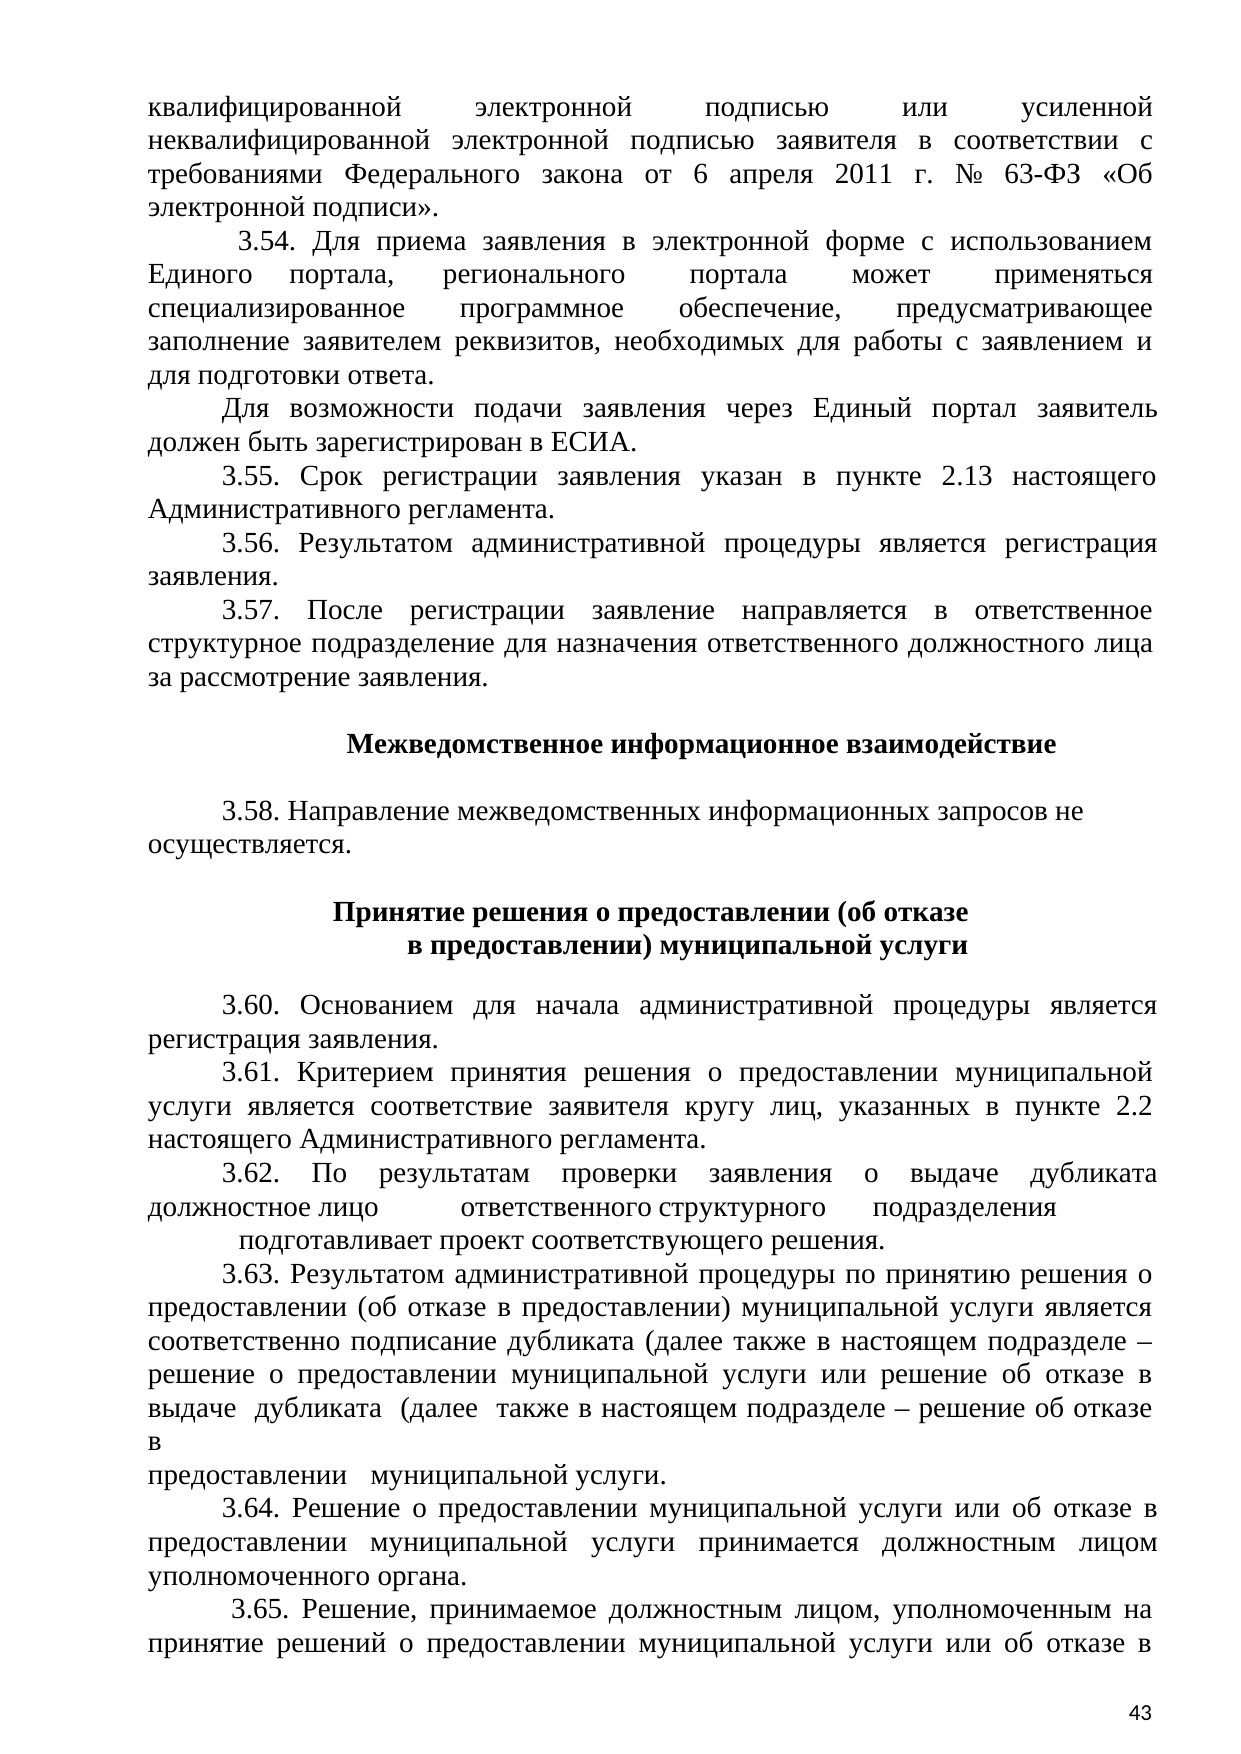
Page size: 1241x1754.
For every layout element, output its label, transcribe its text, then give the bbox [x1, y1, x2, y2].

text предоставлении муниципальной услуги. [148, 1457, 1153, 1491]
text Межведомственное информационное взаимодействие [346, 726, 1154, 759]
text 3.61. Критерием принятия решения о предоставлении муниципальной услуги является соответствие заявителя кругу лиц, указанных в пункте 2.2 настоящего Административного регламента. [148, 1054, 1153, 1155]
text 3.54. Для приема заявления в электронной форме с использованием Единого портала, регионального портала может применяться специализированное программное обеспечение, предусматривающее заполнение заявителем реквизитов, необходимых для работы с заявлением и для подготовки ответа. [148, 223, 1153, 391]
text 3.56. Результатом административной процедуры является регистрация заявления. [148, 525, 1158, 592]
text 3.58. Направление межведомственных информационных запросов не осуществляется. [148, 793, 1158, 860]
text 3.64. Решение о предоставлении муниципальной услуги или об отказе в предоставлении муниципальной услуги принимается должностным лицом уполномоченного органа. [148, 1491, 1158, 1591]
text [148, 89, 1153, 223]
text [148, 1591, 1153, 1658]
text 3.55. Срок регистрации заявления указан в пункте 2.13 настоящего Административного регламента. [148, 458, 1158, 525]
text Принятие решения о предоставлении (об отказе [148, 894, 1154, 927]
text 3.60. Основанием для начала административной процедуры является регистрация заявления. [148, 987, 1158, 1054]
text в предоставлении) муниципальной услуги [148, 927, 1154, 961]
text Для возможности подачи заявления через Единый портал заявитель должен быть зарегистрирован в ЕСИА. [148, 391, 1159, 458]
text 3.57. После регистрации заявление направляется в ответственное структурное подразделение для назначения ответственного должностного лица за рассмотрение заявления. [148, 592, 1153, 692]
text 3.63. Результатом административной процедуры по принятию решения о предоставлении (об отказе в предоставлении) муниципальной услуги является соответственно подписание дубликата (далее также в настоящем подразделе – решение о предоставлении муниципальной услуги или решение об отказе в выдаче дубликата (далее также в настоящем подразделе – решение об отказе в [148, 1256, 1153, 1457]
text 3.62. По результатам проверки заявления о выдаче дубликата должностное лицо ответственного структурного подразделения подготавливает проект соответствующего решения. [148, 1155, 1158, 1256]
